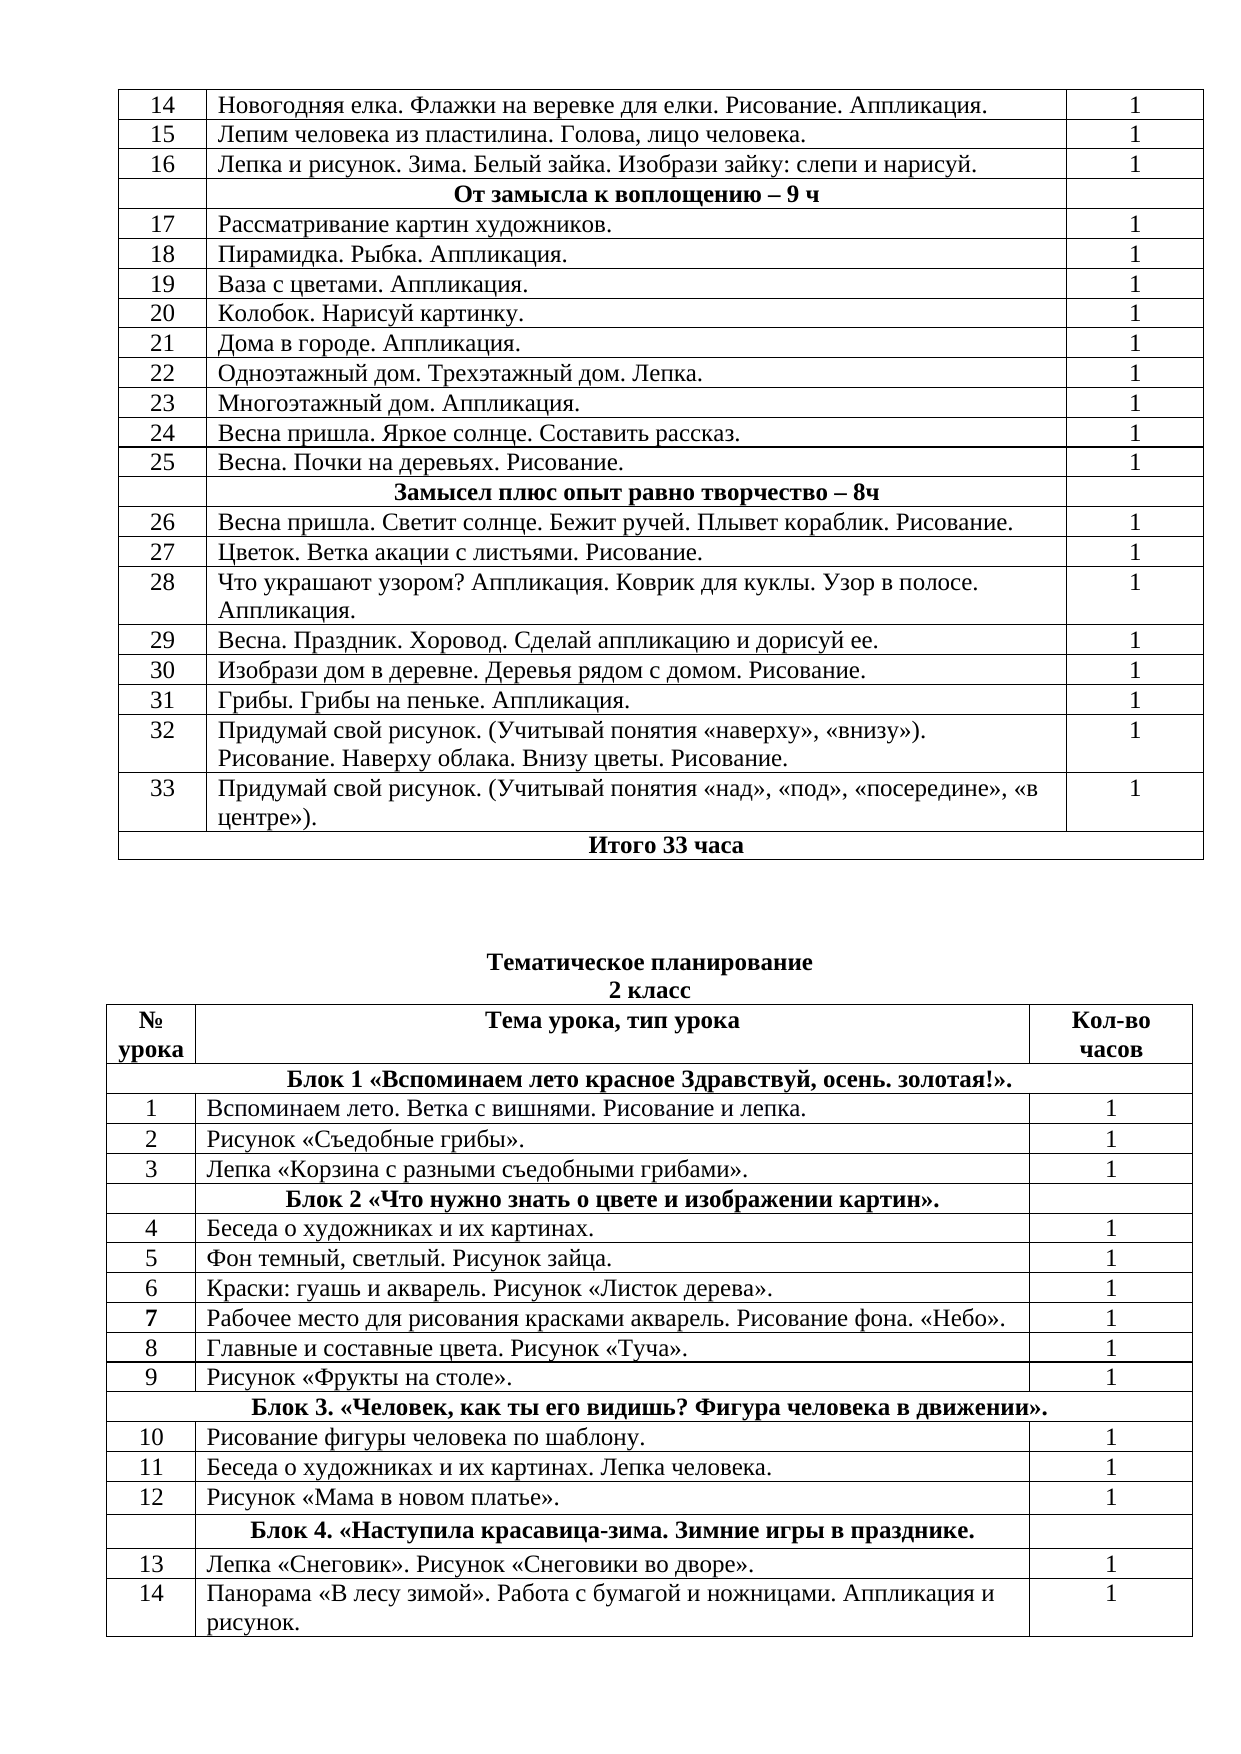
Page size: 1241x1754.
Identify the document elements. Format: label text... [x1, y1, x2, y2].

table_cell Весна пришла. Яркое солнце. Составить рассказ. [207, 418, 1066, 446]
table_cell 1 [1030, 1482, 1192, 1514]
table_cell 14 [119, 90, 206, 118]
table_cell Пирамидка. Рыбка. Аппликация. [207, 239, 1066, 268]
table_cell [119, 179, 206, 208]
table_cell 5 [107, 1243, 195, 1272]
table_cell 11 [107, 1452, 195, 1481]
table_cell Весна пришла. Светит солнце. Бежит ручей. Плывет кораблик. Рисование. [207, 507, 1066, 536]
table_cell 1 [1067, 507, 1203, 536]
table_cell [1030, 1184, 1192, 1212]
table_cell 19 [119, 269, 206, 297]
table_cell [1030, 1515, 1192, 1548]
table_cell 1 [1030, 1094, 1192, 1123]
table_cell Лепка и рисунок. Зима. Белый зайка. Изобрази зайку: слепи и нарисуй. [207, 149, 1066, 178]
table_cell 6 [107, 1273, 195, 1302]
table_cell Главные и составные цвета. Рисунок «Туча». [196, 1333, 1029, 1361]
table_cell 1 [1030, 1273, 1192, 1302]
table_cell 1 [1067, 209, 1203, 238]
table_cell 1 [1030, 1363, 1192, 1391]
table_cell 1 [107, 1094, 195, 1123]
text 2 класс [118, 975, 1181, 1004]
table_cell 1 [1030, 1333, 1192, 1361]
table_cell Цветок. Ветка акации с листьями. Рисование. [207, 537, 1066, 566]
table_cell 29 [119, 625, 206, 654]
table_cell 25 [119, 448, 206, 476]
table_cell Что украшают узором? Аппликация. Коврик для куклы. Узор в полосе. Аппликация. [207, 567, 1066, 624]
table_cell 18 [119, 239, 206, 268]
table_cell 1 [1030, 1154, 1192, 1183]
table_cell 1 [1030, 1579, 1192, 1636]
table_cell 1 [1030, 1243, 1192, 1272]
table_cell Вспоминаем лето. Ветка с вишнями. Рисование и лепка. [196, 1094, 1029, 1123]
table_cell Рисунок «Съедобные грибы». [196, 1124, 1029, 1153]
table_cell [119, 477, 206, 506]
table_cell 23 [119, 388, 206, 417]
table_cell Итого 33 часа [119, 832, 1203, 859]
table_cell 17 [119, 209, 206, 238]
table_cell Рисование фигуры человека по шаблону. [196, 1422, 1029, 1451]
table_cell 1 [1067, 299, 1203, 327]
table_cell Панорама «В лесу зимой». Работа с бумагой и ножницами. Аппликация и рисунок. [196, 1579, 1029, 1636]
table_cell [1067, 179, 1203, 208]
table_cell 4 [107, 1214, 195, 1242]
table_cell 10 [107, 1422, 195, 1451]
table_cell Блок 2 «Что нужно знать о цвете и изображении картин». [196, 1184, 1029, 1212]
table_cell 1 [1067, 149, 1203, 178]
table_cell Грибы. Грибы на пеньке. Аппликация. [207, 685, 1066, 714]
table_cell 28 [119, 567, 206, 624]
table_cell Рисунок «Мама в новом платье». [196, 1482, 1029, 1514]
table_cell 1 [1067, 90, 1203, 118]
table_cell 1 [1030, 1214, 1192, 1242]
table_cell Замысел плюс опыт равно творчество – 8ч [207, 477, 1066, 506]
table_cell Рабочее место для рисования красками акварель. Рисование фона. «Небо». [196, 1303, 1029, 1332]
table_cell 33 [119, 773, 206, 831]
table_cell 31 [119, 685, 206, 714]
table_cell 1 [1067, 388, 1203, 417]
table_cell 1 [1067, 120, 1203, 148]
table_cell Лепим человека из пластилина. Голова, лицо человека. [207, 120, 1066, 148]
table_header Тема урока, тип урока [196, 1005, 1029, 1063]
text Тематическое планирование [118, 947, 1181, 975]
table_cell Придумай свой рисунок. (Учитывай понятия «наверху», «внизу»). Рисование. Наверху облака. Внизу цветы. Рисование. [207, 715, 1066, 772]
table_cell 1 [1030, 1422, 1192, 1451]
table_cell 14 [107, 1579, 195, 1636]
table_cell 13 [107, 1549, 195, 1577]
table_cell 1 [1030, 1452, 1192, 1481]
table_cell Новогодняя елка. Флажки на веревке для елки. Рисование. Аппликация. [207, 90, 1066, 118]
table_cell Весна. Почки на деревьях. Рисование. [207, 448, 1066, 476]
table_cell 1 [1067, 773, 1203, 831]
table_cell 12 [107, 1482, 195, 1514]
table_cell Блок 3. «Человек, как ты его видишь? Фигура человека в движении». [107, 1392, 1192, 1421]
table_cell Изобрази дом в деревне. Деревья рядом с домом. Рисование. [207, 655, 1066, 684]
table_cell 1 [1067, 418, 1203, 446]
table_cell 20 [119, 299, 206, 327]
table_cell [107, 1184, 195, 1212]
table_cell 21 [119, 328, 206, 357]
table_cell 9 [107, 1363, 195, 1391]
table_cell 1 [1067, 715, 1203, 772]
table_cell 15 [119, 120, 206, 148]
table_cell Весна. Праздник. Хоровод. Сделай аппликацию и дорисуй ее. [207, 625, 1066, 654]
table_cell Краски: гуашь и акварель. Рисунок «Листок дерева». [196, 1273, 1029, 1302]
table_cell Блок 1 «Вспоминаем лето красное Здравствуй, осень. золотая!». [107, 1064, 1192, 1092]
table_cell 22 [119, 358, 206, 387]
table_cell Блок 4. «Наступила красавица-зима. Зимние игры в празднике. [196, 1515, 1029, 1548]
table_cell Беседа о художниках и их картинах. [196, 1214, 1029, 1242]
table_cell 1 [1067, 655, 1203, 684]
table_cell Колобок. Нарисуй картинку. [207, 299, 1066, 327]
table_cell 2 [107, 1124, 195, 1153]
table_cell 3 [107, 1154, 195, 1183]
table_cell Фон темный, светлый. Рисунок зайца. [196, 1243, 1029, 1272]
table_cell Лепка «Снеговик». Рисунок «Снеговики во дворе». [196, 1549, 1029, 1577]
table_cell 7 [107, 1303, 195, 1332]
table_cell Многоэтажный дом. Аппликация. [207, 388, 1066, 417]
table_cell Беседа о художниках и их картинах. Лепка человека. [196, 1452, 1029, 1481]
table_cell 1 [1030, 1303, 1192, 1332]
table_cell 1 [1067, 685, 1203, 714]
table_cell 1 [1030, 1549, 1192, 1577]
table_cell 32 [119, 715, 206, 772]
table_cell От замысла к воплощению – 9 ч [207, 179, 1066, 208]
table_cell 1 [1067, 625, 1203, 654]
table_cell [107, 1515, 195, 1548]
table_cell 1 [1067, 537, 1203, 566]
table_header № урока [107, 1005, 195, 1063]
table_cell Рассматривание картин художников. [207, 209, 1066, 238]
table_cell 1 [1067, 269, 1203, 297]
table_cell 1 [1030, 1124, 1192, 1153]
table_cell Придумай свой рисунок. (Учитывай понятия «над», «под», «посередине», «в центре»). [207, 773, 1066, 831]
table_cell 16 [119, 149, 206, 178]
table_header Кол-во часов [1030, 1005, 1192, 1063]
table_cell 26 [119, 507, 206, 536]
table_cell 1 [1067, 358, 1203, 387]
table_cell 1 [1067, 567, 1203, 624]
table_cell 1 [1067, 239, 1203, 268]
table_cell 24 [119, 418, 206, 446]
table_cell 8 [107, 1333, 195, 1361]
table_cell 1 [1067, 448, 1203, 476]
table_cell Лепка «Корзина с разными съедобными грибами». [196, 1154, 1029, 1183]
table_cell 27 [119, 537, 206, 566]
table_cell 30 [119, 655, 206, 684]
table_cell [1067, 477, 1203, 506]
table_cell Дома в городе. Аппликация. [207, 328, 1066, 357]
table_cell 1 [1067, 328, 1203, 357]
table_cell Одноэтажный дом. Трехэтажный дом. Лепка. [207, 358, 1066, 387]
table_cell Рисунок «Фрукты на столе». [196, 1363, 1029, 1391]
table_cell Ваза с цветами. Аппликация. [207, 269, 1066, 297]
